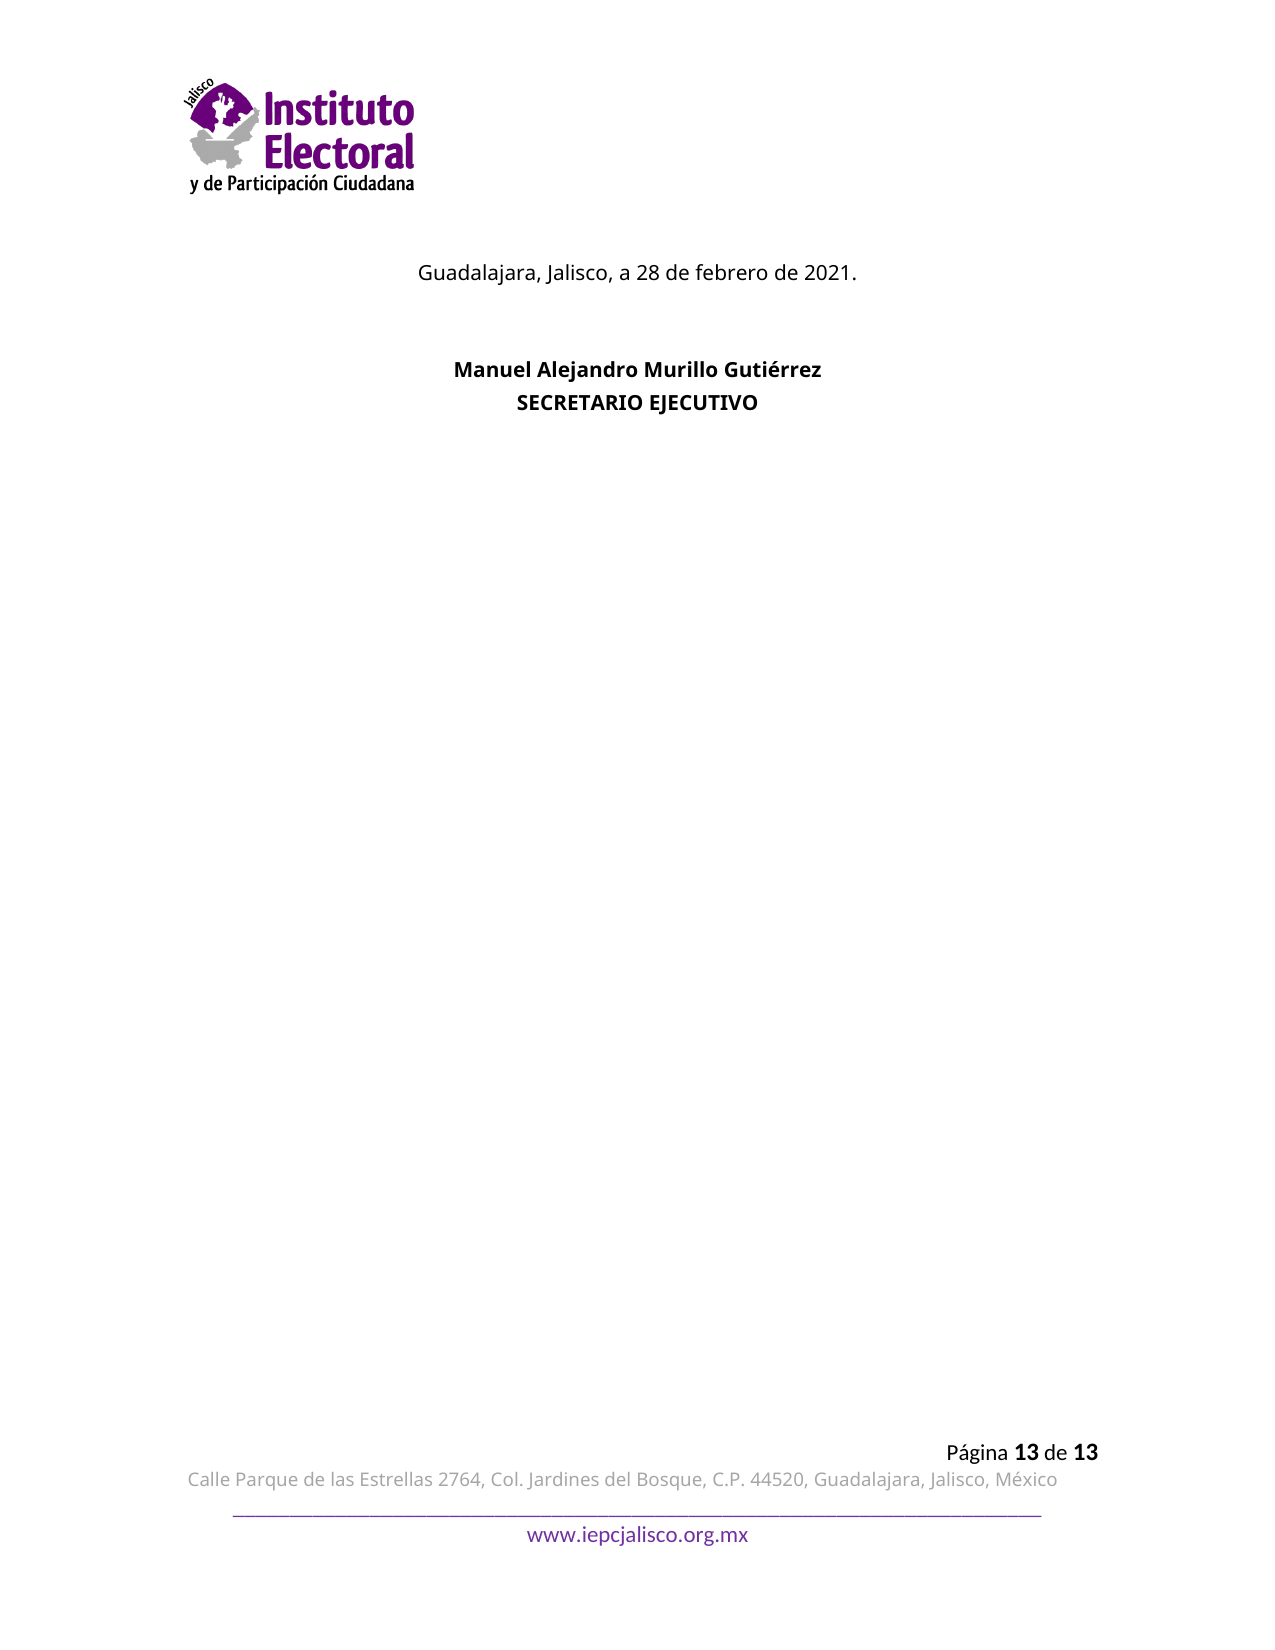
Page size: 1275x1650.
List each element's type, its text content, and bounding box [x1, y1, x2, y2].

picture [177, 73, 424, 198]
text Guadalajara, Jalisco, a 28 de febrero de 2021. [177, 258, 1098, 286]
text Manuel Alejandro Murillo Gutiérrez SECRETARIO EJECUTIVO [177, 356, 1098, 417]
